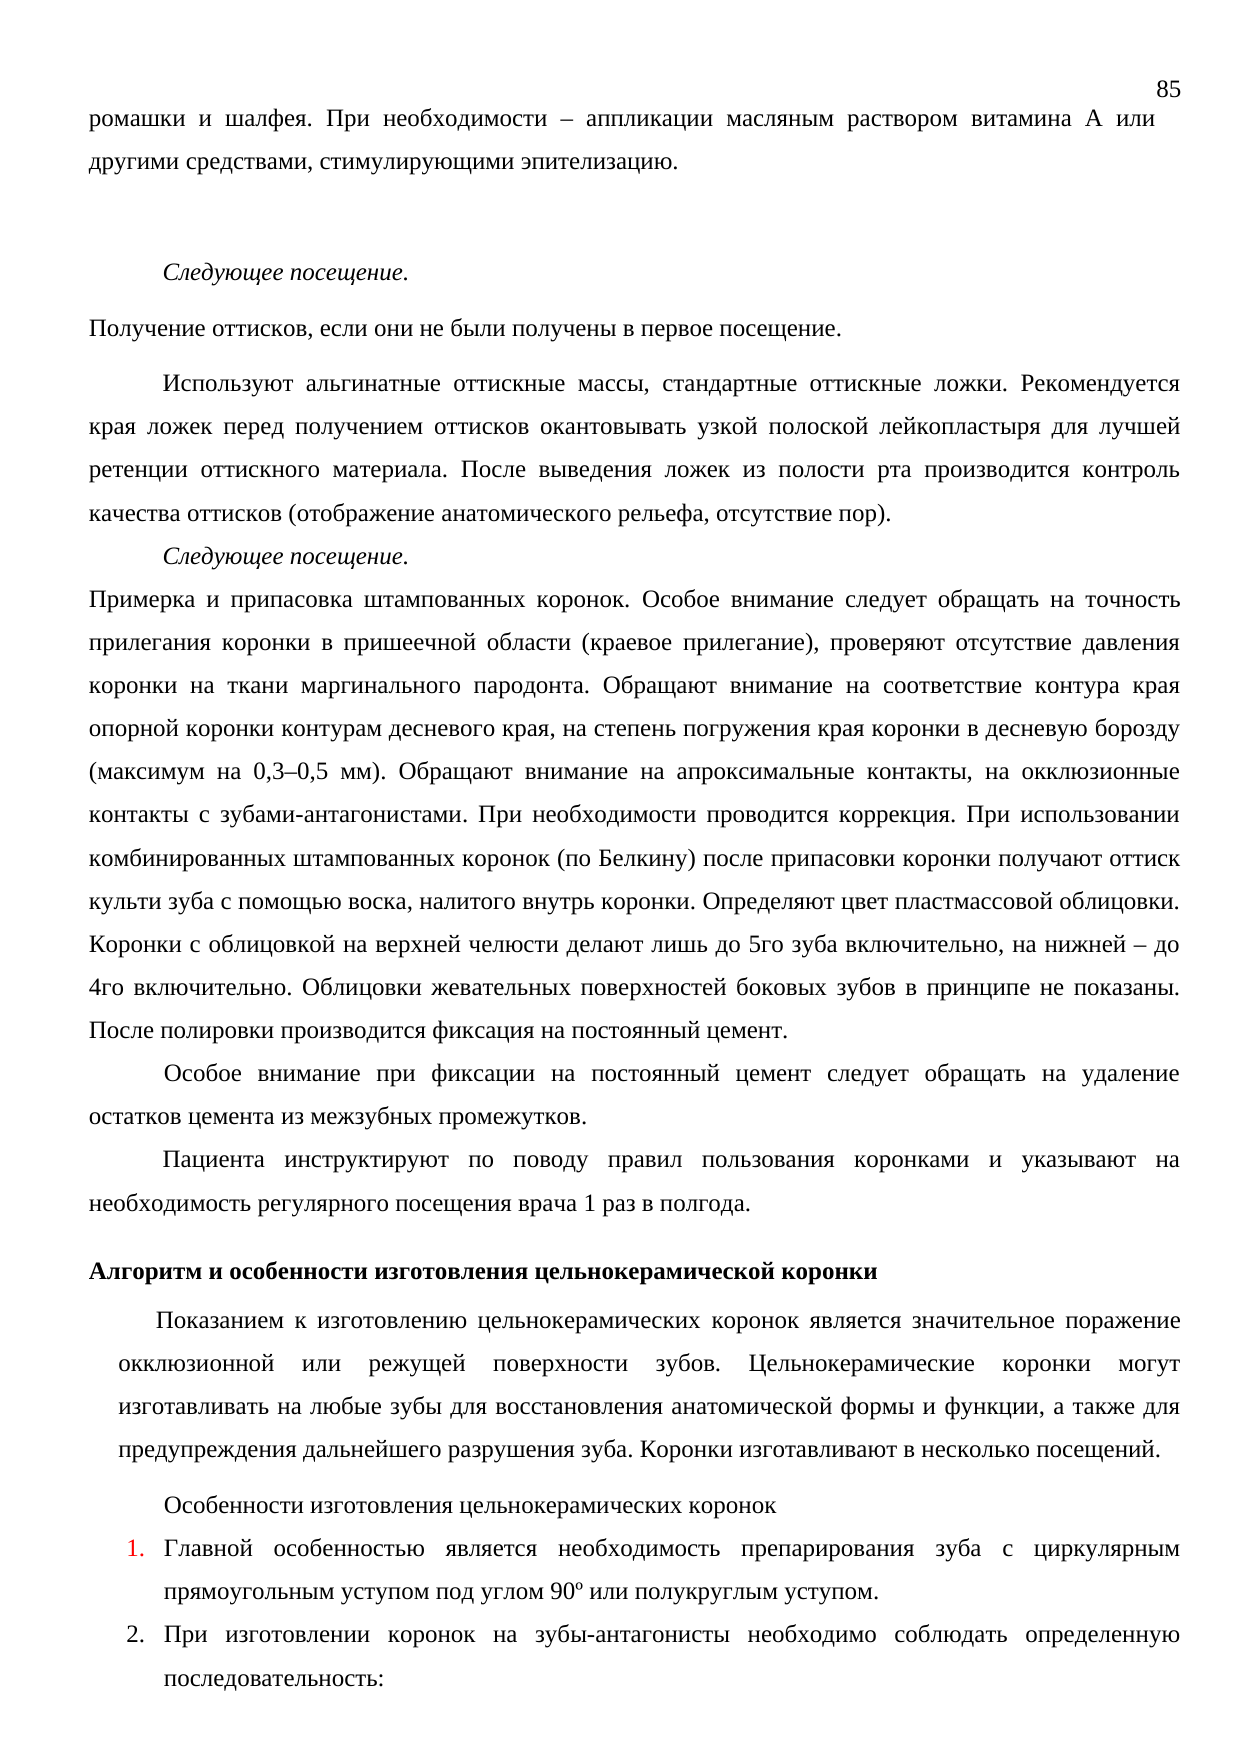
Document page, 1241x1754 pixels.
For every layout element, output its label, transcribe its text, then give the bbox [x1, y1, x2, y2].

text Следующее посещение. [89, 257, 1181, 286]
text Показанием к изготовлению цельнокерамических коронок является значительное поражение окклюзионной или режущей поверхности зубов. Цельнокерамические коронки могут изготавливать на любые зубы для восстановления анатомической формы и функции, а также для предупреждения дальнейшего разрушения зуба. Коронки изготавливают в несколько посещений. [118, 1305, 1181, 1463]
text Примерка и припасовка штампованных коронок. Особое внимание следует обращать на точность прилегания коронки в пришеечной области (краевое прилегание), проверяют отсутствие давления коронки на ткани маргинального пародонта. Обращают внимание на соответствие контура края опорной коронки контурам десневого края, на степень погружения края коронки в десневую борозду (максимум на 0,3–0,5 мм). Обращают внимание на апроксимальные контакты, на окклюзионные контакты с зубами-антагонистами. При необходимости проводится коррекция. При использовании комбинированных штампованных коронок (по Белкину) после припасовки коронки получают оттиск культи зуба с помощью воска, налитого внутрь коронки. Определяют цвет пластмассовой облицовки. Коронки с облицовкой на верхней челюсти делают лишь до 5го зуба включительно, на нижней – до 4го включительно. Облицовки жевательных поверхностей боковых зубов в принципе не показаны. После полировки производится фиксация на постоянный цемент. [89, 584, 1181, 1044]
text Особенности изготовления цельнокерамических коронок [164, 1490, 1181, 1519]
list Главной особенностью является необходимость препарирования зуба с циркулярным прямоугольным уступом под углом 90º или полукруглым уступом. [126, 1533, 1181, 1605]
text Используют альгинатные оттискные массы, стандартные оттискные ложки. Рекомендуется края ложек перед получением оттисков окантовывать узкой полоской лейкопластыря для лучшей ретенции оттискного материала. После выведения ложек из полости рта производится контроль качества оттисков (отображение анатомического рельефа, отсутствие пор). [89, 368, 1181, 526]
text Следующее посещение. [89, 541, 1181, 569]
text Пациента инструктируют по поводу правил пользования коронками и указывают на необходимость регулярного посещения врача 1 раз в полгода. [89, 1144, 1181, 1216]
subtitle Алгоритм и особенности изготовления цельнокерамической коронки [89, 1256, 1181, 1284]
text Особое внимание при фиксации на постоянный цемент следует обращать на удаление остатков цемента из межзубных промежутков. [89, 1058, 1181, 1130]
list При изготовлении коронок на зубы-антагонисты необходимо соблюдать определенную последовательность: [126, 1619, 1181, 1691]
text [89, 103, 1181, 174]
text Получение оттисков, если они не были получены в первое посещение. [89, 313, 1181, 341]
